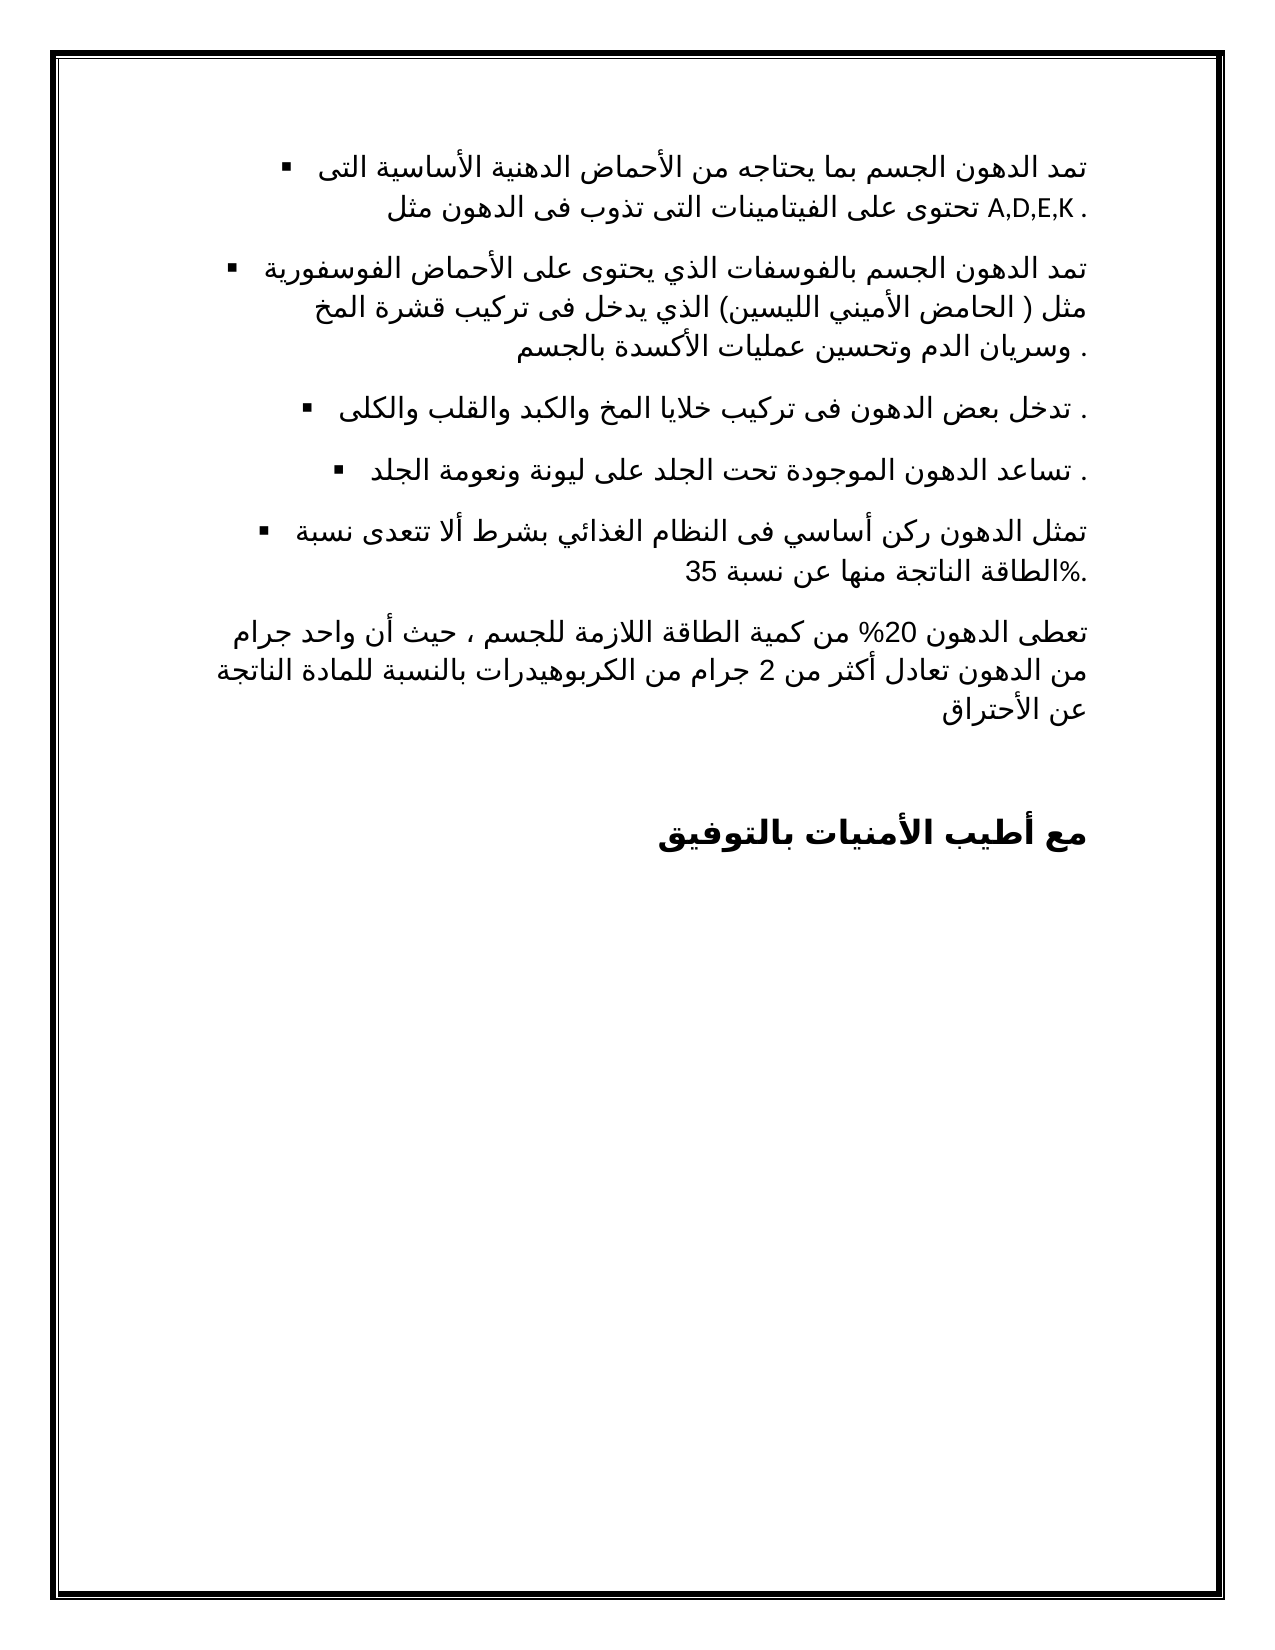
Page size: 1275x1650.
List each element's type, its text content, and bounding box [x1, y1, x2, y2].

text مع أطيب الأمنيات بالتوفيق [187, 813, 1087, 851]
list تمثل الدهون ركن أساسي فى النظام الغذائي بشرط ألا تتعدى نسبة الطاقة الناتجة منها عن نسبة 35%. [225, 514, 1087, 588]
list تساعد الدهون الموجودة تحت الجلد على ليونة ونعومة الجلد . [225, 452, 1087, 488]
list تمد الدهون الجسم بما يحتاجه من الأحماض الدهنية الأساسية التى تحتوى على الفيتامينات التى تذوب فى الدهون مثل A,D,E,K . [225, 150, 1087, 225]
list تدخل بعض الدهون فى تركيب خلايا المخ والكبد والقلب والكلى . [225, 390, 1087, 426]
text تعطى الدهون 20% من كمية الطاقة اللازمة للجسم ، حيث أن واحد جرام من الدهون تعادل أكثر من 2 جرام من الكربوهيدرات بالنسبة للمادة الناتجة عن الأحتراق [187, 614, 1087, 725]
list تمد الدهون الجسم بالفوسفات الذي يحتوى على الأحماض الفوسفورية مثل ( الحامض الأميني الليسين) الذي يدخل فى تركيب قشرة المخ وسريان الدم وتحسين عمليات الأكسدة بالجسم . [225, 251, 1087, 364]
